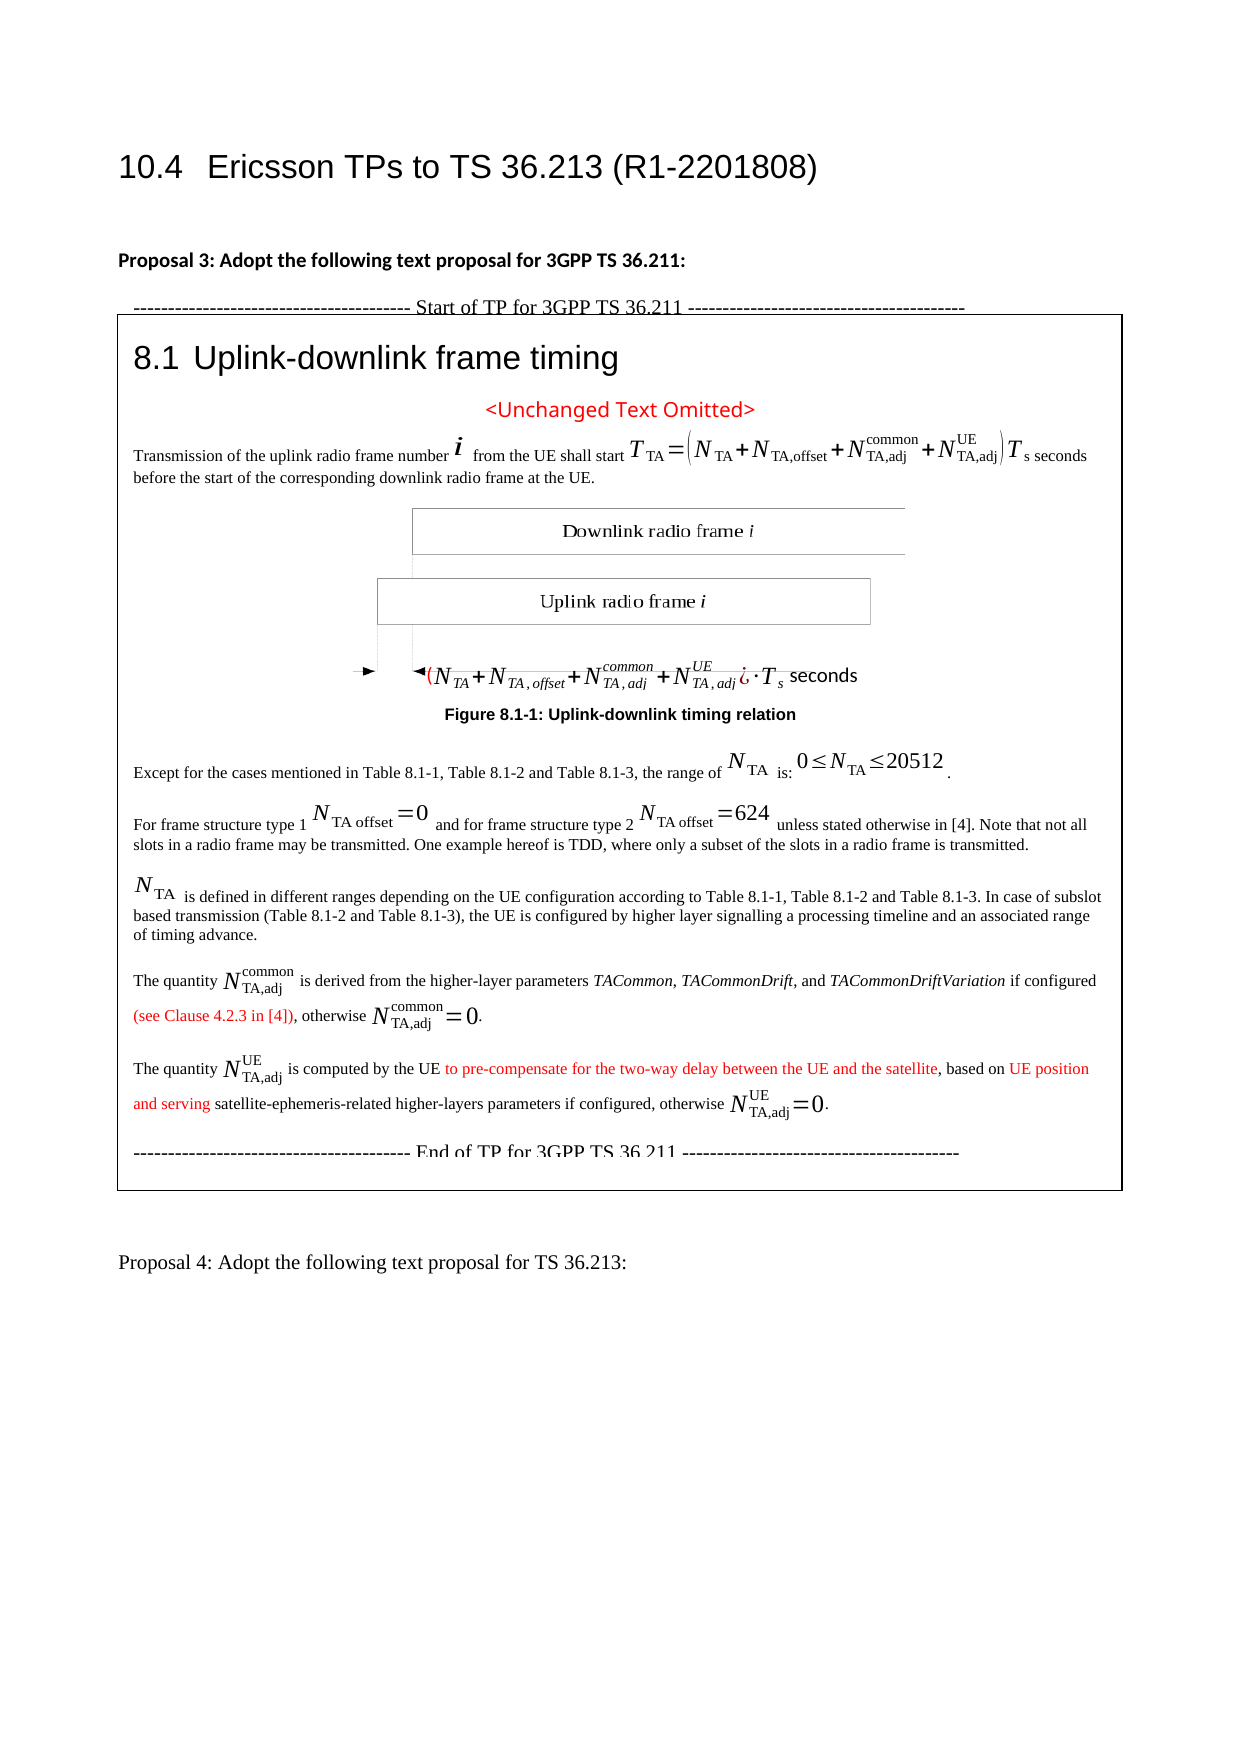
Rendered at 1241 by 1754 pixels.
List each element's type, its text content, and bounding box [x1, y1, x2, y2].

subtitle Ericsson TPs to TS 36.213 (R1-2201808) [118, 147, 1122, 186]
text Proposal 4: Adopt the following text proposal for TS 36.213: [118, 1250, 1122, 1274]
text Proposal 3: Adopt the following text proposal for 3GPP TS 36.211: [118, 247, 1122, 273]
